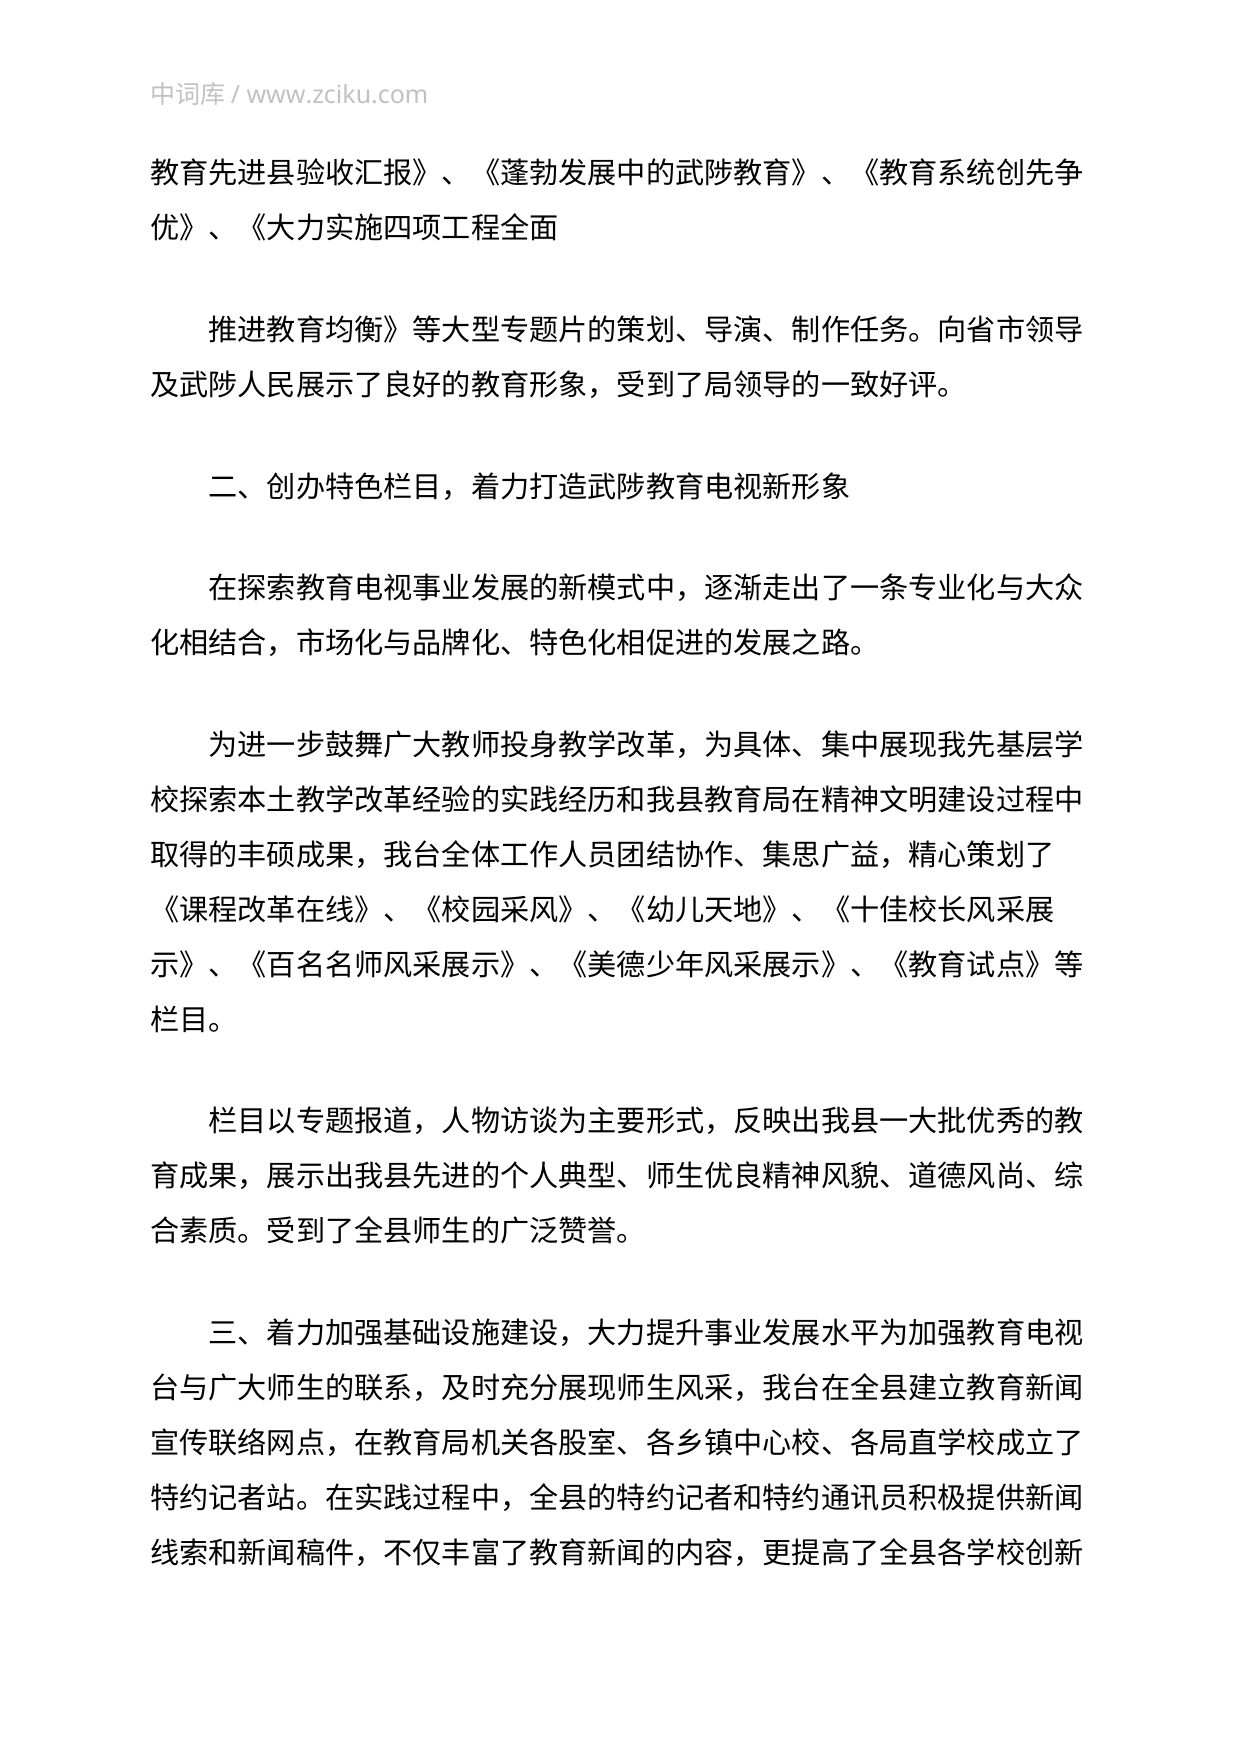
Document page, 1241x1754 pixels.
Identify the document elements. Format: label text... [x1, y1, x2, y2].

text 二、创办特色栏目，着力打造武陟教育电视新形象 [150, 463, 1090, 506]
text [150, 150, 1090, 247]
text 在探索教育电视事业发展的新模式中，逐渐走出了一条专业化与大众化相结合，市场化与品牌化、特色化相促进的发展之路。 [150, 565, 1090, 662]
text 推进教育均衡》等大型专题片的策划、导演、制作任务。向省市领导及武陟人民展示了良好的教育形象，受到了局领导的一致好评。 [150, 307, 1090, 404]
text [150, 1309, 1090, 1571]
text 为进一步鼓舞广大教师投身教学改革，为具体、集中展现我先基层学校探索本土教学改革经验的实践经历和我县教育局在精神文明建设过程中取得的丰硕成果，我台全体工作人员团结协作、集思广益，精心策划了《课程改革在线》、《校园采风》、《幼儿天地》、《十佳校长风采展示》、《百名名师风采展示》、《美德少年风采展示》、《教育试点》等栏目。 [150, 722, 1090, 1038]
text 栏目以专题报道，人物访谈为主要形式，反映出我县一大批优秀的教育成果，展示出我县先进的个人典型、师生优良精神风貌、道德风尚、综合素质。受到了全县师生的广泛赞誉。 [150, 1098, 1090, 1250]
